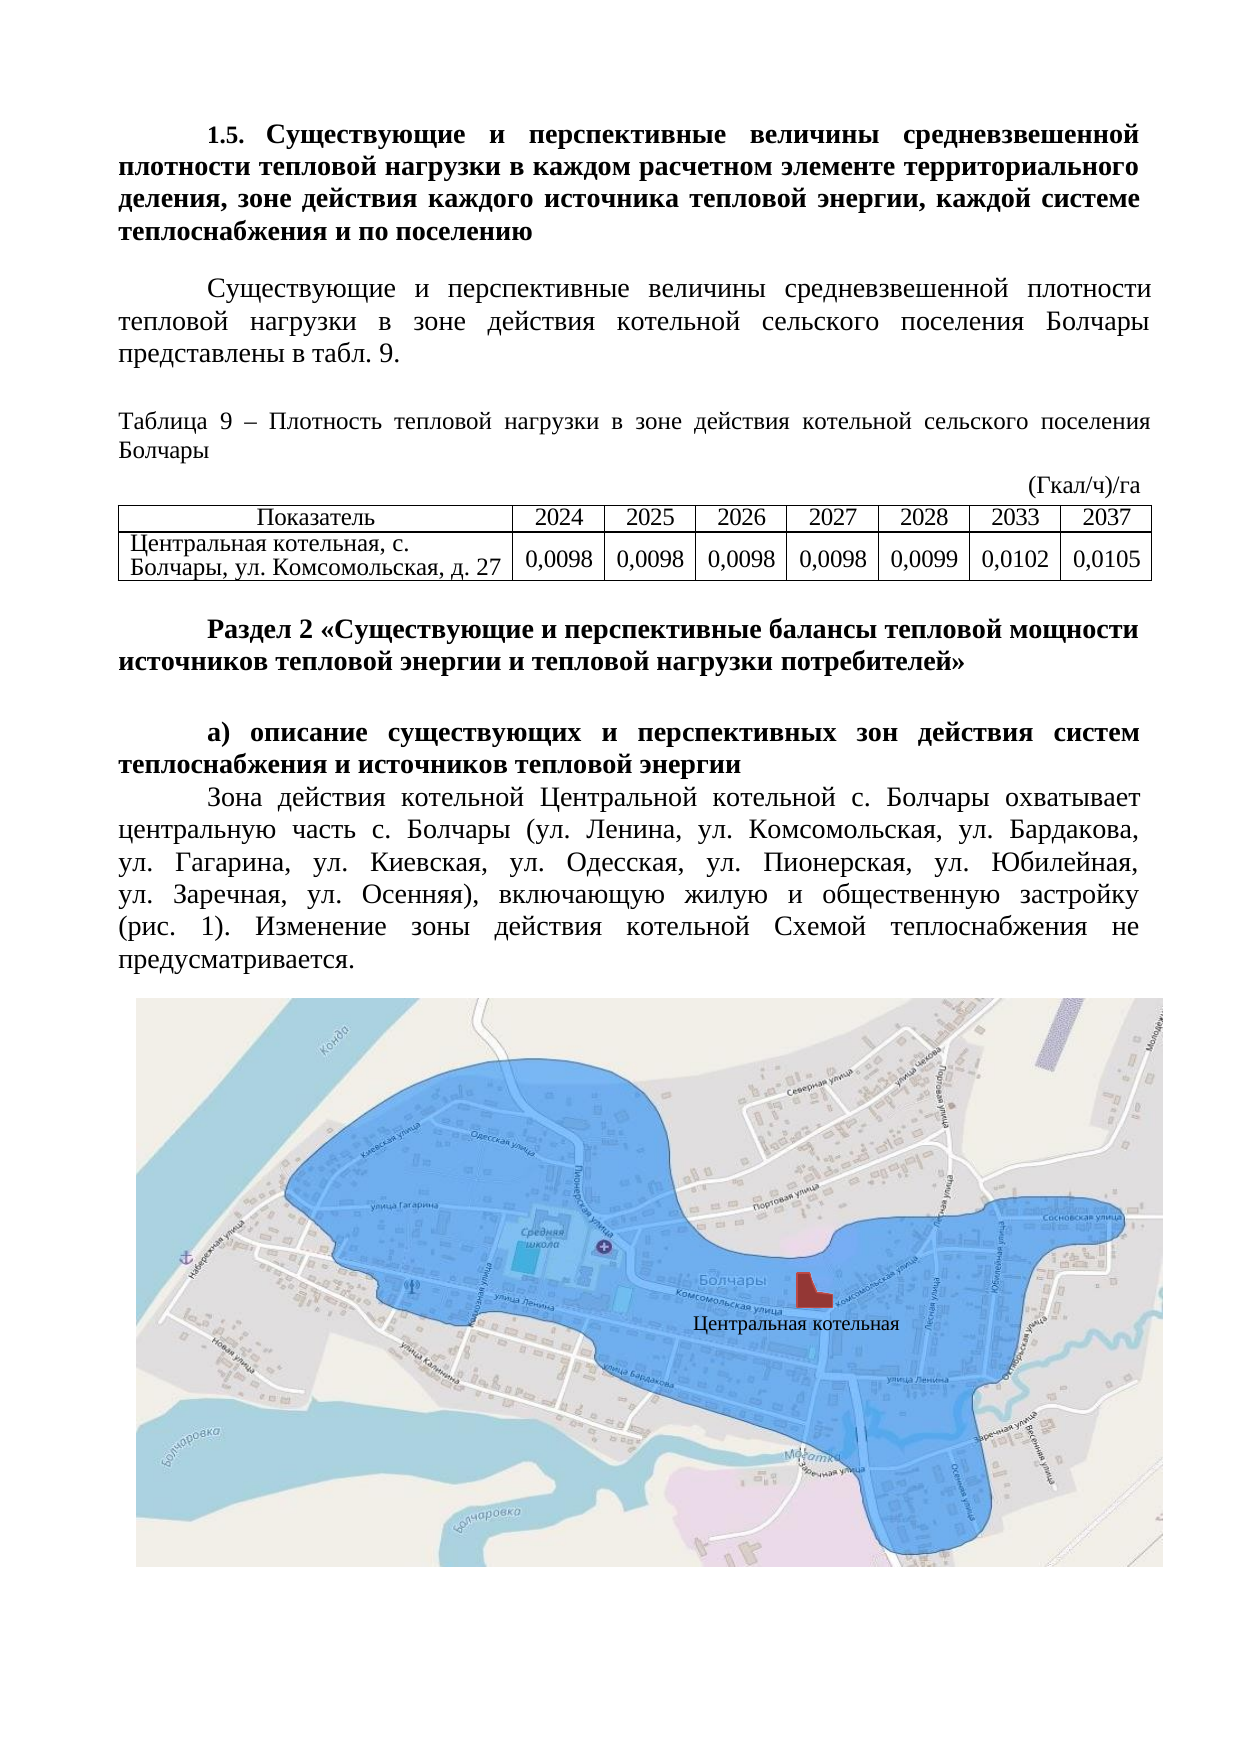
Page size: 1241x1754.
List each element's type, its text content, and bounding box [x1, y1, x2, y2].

text (Гкал/ч)/га [118, 470, 1141, 498]
table_cell 0,0098 [605, 533, 695, 580]
text Таблица 9 – Плотность тепловой нагрузки в зоне действия котельной сельского поселения Болчары [118, 406, 1151, 463]
table_cell 0,0105 [1061, 533, 1151, 580]
picture [136, 998, 1163, 1567]
text Существующие и перспективные величины средневзвешенной плотности тепловой нагрузки в зоне действия котельной сельского поселения Болчары представлены в табл. 9. [118, 271, 1151, 368]
table_cell Центральная котельная, с. Болчары, ул. Комсомольская, д. 27 [119, 533, 512, 580]
table_cell 0,0099 [879, 533, 969, 580]
table_header 2037 [1061, 506, 1151, 531]
subtitle Существующие и перспективные величины средневзвешенной плотности тепловой нагрузки в каждом расчетном элементе территориального деления, зоне действия каждого источника тепловой энергии, каждой системе теплоснабжения и по поселению [118, 117, 1140, 246]
table_cell 0,0098 [513, 533, 604, 580]
table_header 2026 [696, 506, 786, 531]
table_cell 0,0098 [787, 533, 878, 580]
text Зона действия котельной Центральной котельной с. Болчары охватывает центральную часть с. Болчары (ул. Ленина, ул. Комсомольская, ул. Бардакова, ул. Гагарина, ул. Киевская, ул. Одесская, ул. Пионерская, ул. Юбилейная, ул. Заречная, ул. Осенняя), включающую жилую и общественную застройку (рис. 1). Изменение зоны действия котельной Схемой теплоснабжения не предусматривается. [118, 780, 1141, 974]
table_header 2024 [513, 506, 604, 531]
subtitle а) описание существующих и перспективных зон действия систем теплоснабжения и источников тепловой энергии [118, 715, 1140, 780]
table_cell 0,0102 [970, 533, 1060, 580]
table_cell 0,0098 [696, 533, 786, 580]
table_header 2025 [605, 506, 695, 531]
table_header 2028 [879, 506, 969, 531]
table_header 2033 [970, 506, 1060, 531]
subtitle Раздел 2 «Существующие и перспективные балансы тепловой мощности источников тепловой энергии и тепловой нагрузки потребителей» [118, 612, 1140, 676]
table_header 2027 [787, 506, 878, 531]
table_header Показатель [119, 506, 512, 531]
